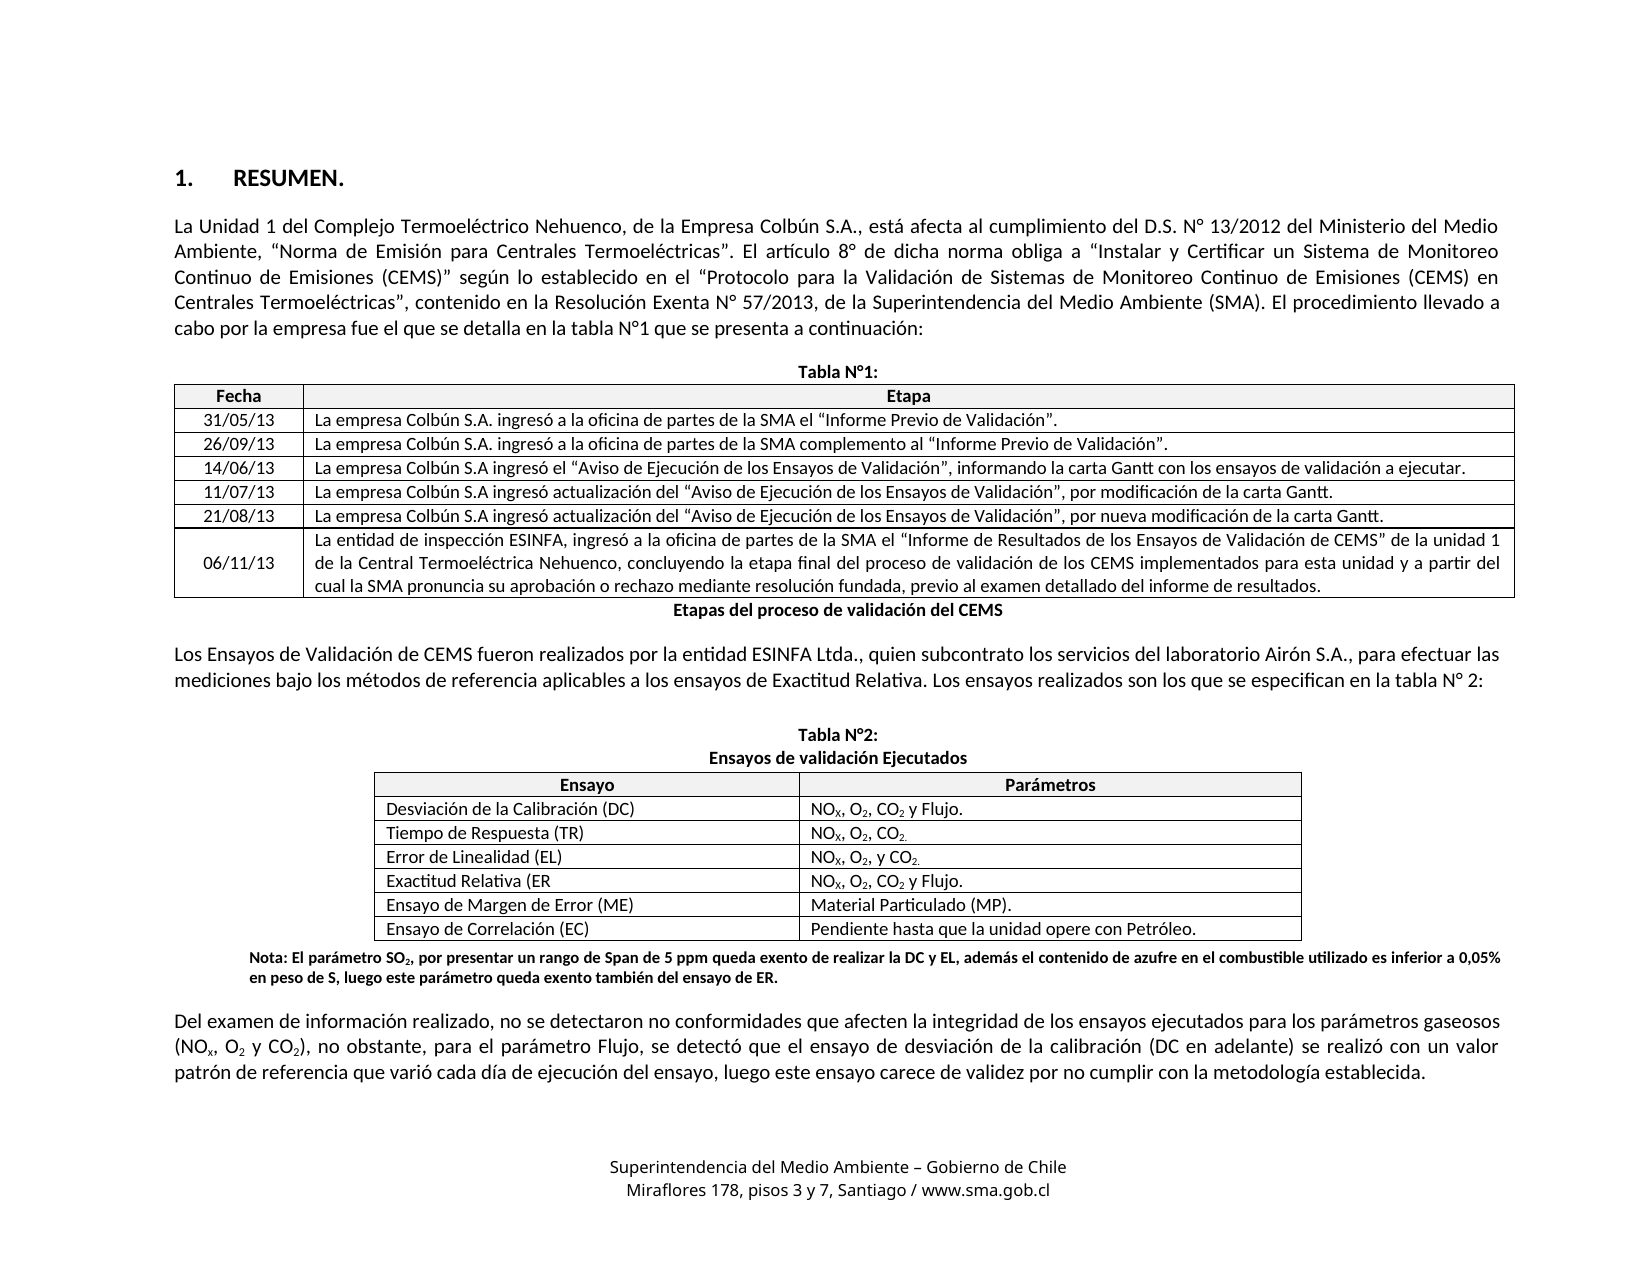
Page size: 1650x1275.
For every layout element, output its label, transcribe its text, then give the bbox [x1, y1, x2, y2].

table_cell La empresa Colbún S.A ingresó actualización del “Aviso de Ejecución de los Ensayos de Validación”, por nueva modificación de la carta Gantt. [304, 505, 1514, 527]
text La Unidad 1 del Complejo Termoeléctrico Nehuenco, de la Empresa Colbún S.A., está afecta al cumplimiento del D.S. N° 13/2012 del Ministerio del Medio Ambiente, “Norma de Emisión para Centrales Termoeléctricas”. El artículo 8° de dicha norma obliga a “Instalar y Certificar un Sistema de Monitoreo Continuo de Emisiones (CEMS)” según lo establecido en el “Protocolo para la Validación de Sistemas de Monitoreo Continuo de Emisiones (CEMS) en Centrales Termoeléctricas”, contenido en la Resolución Exenta N° 57/2013, de la Superintendencia del Medio Ambiente (SMA). El procedimiento llevado a cabo por la empresa fue el que se detalla en la tabla N°1 que se presenta a continuación: [174, 213, 1502, 340]
table_cell Exactitud Relativa (ER [375, 869, 799, 892]
text Tabla N°1: [174, 361, 1502, 384]
table_cell 11/07/13 [175, 481, 303, 503]
table_cell 31/05/13 [175, 409, 303, 432]
table_cell 26/09/13 [175, 433, 303, 456]
table_cell La empresa Colbún S.A. ingresó a la oficina de partes de la SMA el “Informe Previo de Validación”. [304, 409, 1514, 432]
table_cell Ensayo de Margen de Error (ME) [375, 893, 799, 916]
table_header Parámetros [800, 773, 1301, 796]
text Ensayos de validación Ejecutados [174, 746, 1502, 769]
table_cell La empresa Colbún S.A ingresó el “Aviso de Ejecución de los Ensayos de Validación”, informando la carta Gantt con los ensayos de validación a ejecutar. [304, 457, 1514, 479]
text Del examen de información realizado, no se detectaron no conformidades que afecten la integridad de los ensayos ejecutados para los parámetros gaseosos (NOx, O2 y CO2), no obstante, para el parámetro Flujo, se detectó que el ensayo de desviación de la calibración (DC en adelante) se realizó con un valor patrón de referencia que varió cada día de ejecución del ensayo, luego este ensayo carece de validez por no cumplir con la metodología establecida. [174, 1008, 1502, 1084]
table_cell Error de Linealidad (EL) [375, 845, 799, 868]
table_header Etapa [304, 385, 1514, 408]
subtitle RESUMEN. [174, 162, 1502, 193]
text Etapas del proceso de validación del CEMS [174, 598, 1502, 621]
table_cell NOX, O2, CO2 y Flujo. [800, 869, 1301, 892]
table_header Ensayo [375, 773, 799, 796]
table_cell Ensayo de Correlación (EC) [375, 917, 799, 939]
table_cell Material Particulado (MP). [800, 893, 1301, 916]
table_cell NOX, O2, CO2. [800, 821, 1301, 844]
text Tabla N°2: [174, 723, 1502, 746]
table_header Fecha [175, 385, 303, 408]
table_cell La empresa Colbún S.A. ingresó a la oficina de partes de la SMA complemento al “Informe Previo de Validación”. [304, 433, 1514, 456]
table_cell NOX, O2, CO2 y Flujo. [800, 797, 1301, 820]
table_cell La entidad de inspección ESINFA, ingresó a la oficina de partes de la SMA el “Informe de Resultados de los Ensayos de Validación de CEMS” de la unidad 1 de la Central Termoeléctrica Nehuenco, concluyendo la etapa final del proceso de validación de los CEMS implementados para esta unidad y a partir del cual la SMA pronuncia su aprobación o rechazo mediante resolución fundada, previo al examen detallado del informe de resultados. [304, 529, 1514, 597]
table_cell 21/08/13 [175, 505, 303, 527]
text Los Ensayos de Validación de CEMS fueron realizados por la entidad ESINFA Ltda., quien subcontrato los servicios del laboratorio Airón S.A., para efectuar las mediciones bajo los métodos de referencia aplicables a los ensayos de Exactitud Relativa. Los ensayos realizados son los que se especifican en la tabla N° 2: [174, 641, 1502, 692]
table_cell Tiempo de Respuesta (TR) [375, 821, 799, 844]
list Nota: El parámetro SO2, por presentar un rango de Span de 5 ppm queda exento de realizar la DC y EL, además el contenido de azufre en el combustible utilizado es inferior a 0,05% en peso de S, luego este parámetro queda exento también del ensayo de ER. [249, 947, 1502, 988]
table_cell La empresa Colbún S.A ingresó actualización del “Aviso de Ejecución de los Ensayos de Validación”, por modificación de la carta Gantt. [304, 481, 1514, 503]
table_cell 14/06/13 [175, 457, 303, 479]
table_cell 06/11/13 [175, 529, 303, 597]
table_cell NOX, O2, y CO2. [800, 845, 1301, 868]
table_cell Pendiente hasta que la unidad opere con Petróleo. [800, 917, 1301, 939]
table_cell Desviación de la Calibración (DC) [375, 797, 799, 820]
